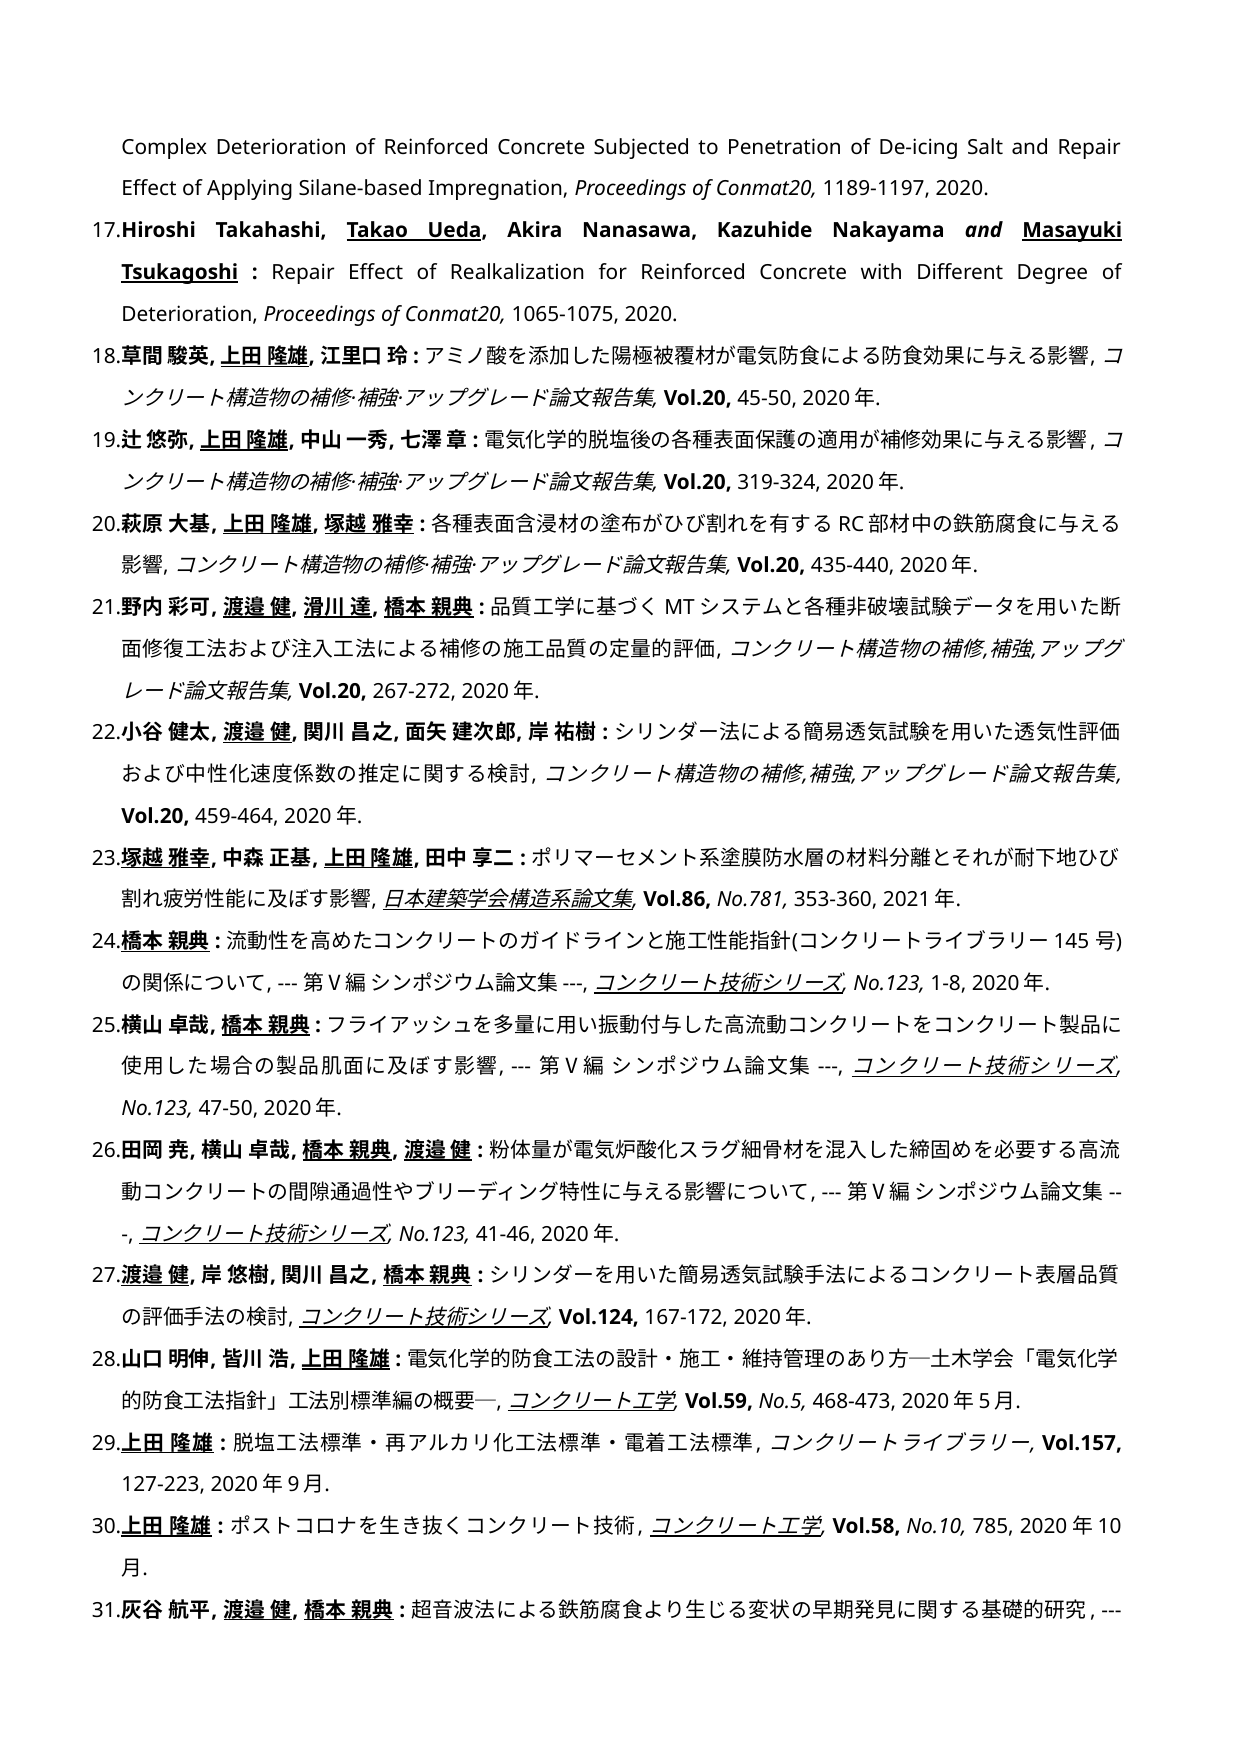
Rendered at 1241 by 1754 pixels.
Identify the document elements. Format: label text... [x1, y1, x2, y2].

list 小谷 健太, 渡邉 健, 関川 昌之, 面矢 建次郎, 岸 祐樹 : シリンダー法による簡易透気試験を用いた透気性評価および中性化速度係数の推定に関する検討, コンクリート構造物の補修,補強,アップグレード論文報告集, Vol.20, 459-464, 2020年. [92, 710, 1122, 835]
list 塚越 雅幸, 中森 正基, 上田 隆雄, 田中 享二 : ポリマーセメント系塗膜防水層の材料分離とそれが耐下地ひび割れ疲労性能に及ぼす影響, 日本建築学会構造系論文集, Vol.86, No.781, 353-360, 2021年. [92, 835, 1122, 919]
list 野内 彩可, 渡邉 健, 滑川 達, 橋本 親典 : 品質工学に基づくMTシステムと各種非破壊試験データを用いた断面修復工法および注入工法による補修の施工品質の定量的評価, コンクリート構造物の補修,補強,アップグレード論文報告集, Vol.20, 267-272, 2020年. [92, 584, 1122, 710]
list 草間 駿英, 上田 隆雄, 江里口 玲 : アミノ酸を添加した陽極被覆材が電気防食による防食効果に与える影響, コンクリート構造物の補修·補強·アップグレード論文報告集, Vol.20, 45-50, 2020年. [92, 334, 1122, 417]
list Hiroshi Takahashi, Takao Ueda, Akira Nanasawa, Kazuhide Nakayama and Masayuki Tsukagoshi : Repair Effect of Realkalization for Reinforced Concrete with Different Degree of Deterioration, Proceedings of Conmat20, 1065-1075, 2020. [92, 209, 1122, 334]
list 萩原 大基, 上田 隆雄, 塚越 雅幸 : 各種表面含浸材の塗布がひび割れを有するRC部材中の鉄筋腐食に与える影響, コンクリート構造物の補修·補強·アップグレード論文報告集, Vol.20, 435-440, 2020年. [92, 501, 1122, 584]
list 橋本 親典 : 流動性を高めたコンクリートのガイドラインと施工性能指針(コンクリートライブラリー145 号)の関係について, --- 第Ⅴ編 シンポジウム論文集 ---, コンクリート技術シリーズ, No.123, 1-8, 2020年. [92, 919, 1122, 1002]
list 山口 明伸, 皆川 浩, 上田 隆雄 : 電気化学的防食工法の設計・施工・維持管理のあり方─土木学会「電気化学的防食工法指針」工法別標準編の概要─, コンクリート工学, Vol.59, No.5, 468-473, 2020年5月. [92, 1336, 1122, 1420]
list 辻 悠弥, 上田 隆雄, 中山 一秀, 七澤 章 : 電気化学的脱塩後の各種表面保護の適用が補修効果に与える影響, コンクリート構造物の補修·補強·アップグレード論文報告集, Vol.20, 319-324, 2020年. [92, 417, 1122, 501]
list 渡邉 健, 岸 悠樹, 関川 昌之, 橋本 親典 : シリンダーを用いた簡易透気試験手法によるコンクリート表層品質の評価手法の検討, コンクリート技術シリーズ, Vol.124, 167-172, 2020年. [92, 1253, 1122, 1336]
list 田岡 尭, 横山 卓哉, 橋本 親典, 渡邉 健 : 粉体量が電気炉酸化スラグ細骨材を混入した締固めを必要する高流動コンクリートの間隙通過性やブリーディング特性に与える影響について, --- 第Ⅴ編 シンポジウム論文集 ---, コンクリート技術シリーズ, No.123, 41-46, 2020年. [92, 1128, 1122, 1253]
list 上田 隆雄 : 脱塩工法標準・再アルカリ化工法標準・電着工法標準, コンクリートライブラリー, Vol.157, 127-223, 2020年9月. [92, 1420, 1122, 1503]
list 横山 卓哉, 橋本 親典 : フライアッシュを多量に用い振動付与した高流動コンクリートをコンクリート製品に使用した場合の製品肌面に及ぼす影響, --- 第Ⅴ編 シンポジウム論文集 ---, コンクリート技術シリーズ, No.123, 47-50, 2020年. [92, 1002, 1122, 1128]
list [92, 1587, 1122, 1629]
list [92, 125, 1122, 209]
list 上田 隆雄 : ポストコロナを生き抜くコンクリート技術, コンクリート工学, Vol.58, No.10, 785, 2020年10月. [92, 1503, 1122, 1587]
